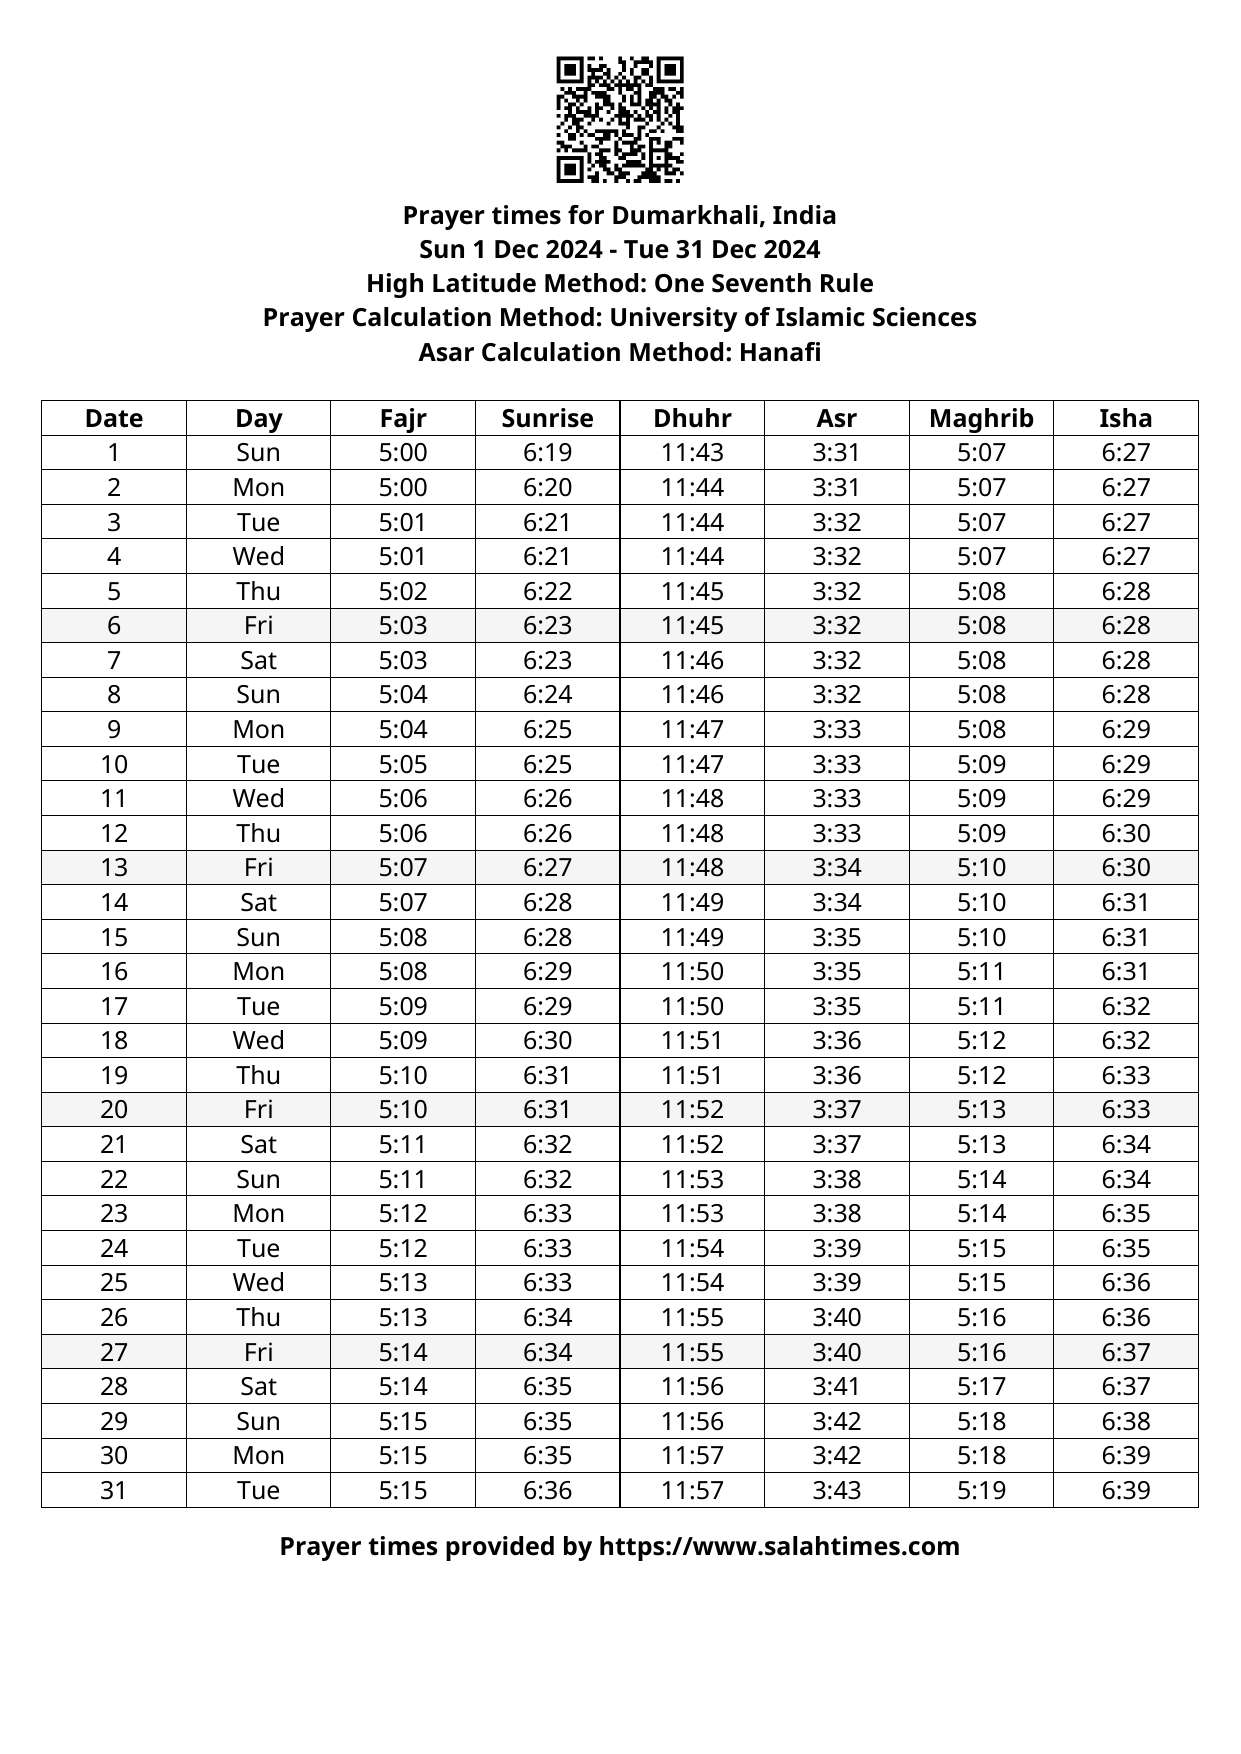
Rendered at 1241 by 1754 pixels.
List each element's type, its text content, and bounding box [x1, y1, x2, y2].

table_cell 6:35 [476, 1439, 619, 1472]
table_cell 8 [42, 678, 186, 711]
table_cell Sat [187, 1127, 330, 1161]
table_cell 6:31 [476, 1058, 619, 1092]
table_cell 5:12 [910, 1024, 1053, 1057]
table_cell 25 [42, 1266, 186, 1299]
picture [542, 41, 699, 198]
table_cell 11 [42, 781, 186, 815]
table_cell 6:28 [476, 920, 619, 953]
table_cell 11:44 [621, 470, 764, 504]
table_cell 6:35 [476, 1404, 619, 1437]
table_cell 11:57 [621, 1473, 764, 1507]
table_cell 30 [42, 1439, 186, 1472]
table_cell Thu [187, 574, 330, 607]
table_cell Thu [187, 1058, 330, 1092]
table_cell 3:38 [765, 1196, 909, 1230]
table_cell 5:08 [910, 574, 1053, 607]
table_cell 5:09 [910, 781, 1053, 815]
table_cell 5:19 [910, 1473, 1053, 1507]
table_cell 6:31 [1054, 954, 1198, 988]
table_header Fajr [331, 401, 475, 434]
table_cell 5:15 [331, 1404, 475, 1437]
table_cell 3:42 [765, 1404, 909, 1437]
table_cell 5:16 [910, 1335, 1053, 1368]
table_cell 3:32 [765, 643, 909, 677]
table_cell 21 [42, 1127, 186, 1161]
table_cell 20 [42, 1093, 186, 1126]
table_cell 6:27 [1054, 505, 1198, 538]
table_header Date [42, 401, 186, 434]
table_cell 18 [42, 1024, 186, 1057]
table_cell 5:10 [910, 851, 1053, 884]
table_cell 6:27 [1054, 436, 1198, 469]
table_cell 6:33 [1054, 1058, 1198, 1092]
table_cell 16 [42, 954, 186, 988]
table_cell Mon [187, 954, 330, 988]
table_cell Tue [187, 505, 330, 538]
table_cell 5:11 [910, 989, 1053, 1022]
table_cell 6:27 [1054, 539, 1198, 573]
table_cell 3:32 [765, 609, 909, 642]
table_cell Sat [187, 643, 330, 677]
table_cell 5:03 [331, 643, 475, 677]
table_cell 5:15 [910, 1266, 1053, 1299]
table_cell 22 [42, 1162, 186, 1195]
table_cell 6:38 [1054, 1404, 1198, 1437]
table_cell 11:48 [621, 851, 764, 884]
table_cell 11:44 [621, 539, 764, 573]
table_cell 11:45 [621, 609, 764, 642]
table_header Day [187, 401, 330, 434]
table_cell 11:47 [621, 747, 764, 780]
table_cell 3:33 [765, 712, 909, 746]
table_cell 6:30 [476, 1024, 619, 1057]
table_cell 6:26 [476, 781, 619, 815]
table_cell 6:32 [1054, 989, 1198, 1022]
table_cell 5:07 [331, 851, 475, 884]
table_cell 11:47 [621, 712, 764, 746]
table_cell 3:35 [765, 920, 909, 953]
table_cell 6:37 [1054, 1335, 1198, 1368]
table_cell 6:32 [476, 1162, 619, 1195]
table_header Sunrise [476, 401, 619, 434]
table_cell 24 [42, 1231, 186, 1264]
table_cell 5:05 [331, 747, 475, 780]
text High Latitude Method: One Seventh Rule [42, 266, 1198, 300]
table_cell 3:42 [765, 1439, 909, 1472]
text Prayer Calculation Method: University of Islamic Sciences [42, 300, 1198, 334]
table_cell 6:19 [476, 436, 619, 469]
table_cell 6:32 [1054, 1024, 1198, 1057]
table_cell 6:25 [476, 712, 619, 746]
table_cell 6:33 [476, 1196, 619, 1230]
table_cell 3:37 [765, 1093, 909, 1126]
table_cell 5:13 [331, 1266, 475, 1299]
table_cell 5:00 [331, 470, 475, 504]
table_cell Wed [187, 1266, 330, 1299]
table_cell 3:36 [765, 1024, 909, 1057]
table_cell 11:55 [621, 1335, 764, 1368]
table_cell 6:30 [1054, 816, 1198, 849]
table_cell 3:40 [765, 1300, 909, 1334]
table_cell 5:02 [331, 574, 475, 607]
table_cell 19 [42, 1058, 186, 1092]
table_cell 5:08 [331, 920, 475, 953]
table_cell 5:18 [910, 1404, 1053, 1437]
table_cell 5:07 [910, 505, 1053, 538]
table_cell 11:44 [621, 505, 764, 538]
table_cell 11:52 [621, 1127, 764, 1161]
table_cell 6:35 [1054, 1196, 1198, 1230]
table_cell Wed [187, 1024, 330, 1057]
table_cell 6:34 [476, 1300, 619, 1334]
table_cell 3:32 [765, 505, 909, 538]
table_cell 3:34 [765, 851, 909, 884]
table_cell Tue [187, 1231, 330, 1264]
table_cell 6:23 [476, 609, 619, 642]
table_cell 6:30 [1054, 851, 1198, 884]
table_cell 5:09 [910, 816, 1053, 849]
table_cell Sun [187, 436, 330, 469]
table_cell 11:54 [621, 1266, 764, 1299]
table_cell 3:31 [765, 436, 909, 469]
table_cell 5:09 [331, 989, 475, 1022]
table_cell Mon [187, 1196, 330, 1230]
table_cell 5:10 [331, 1058, 475, 1092]
table_cell 7 [42, 643, 186, 677]
table_cell Wed [187, 781, 330, 815]
table_cell Tue [187, 747, 330, 780]
table_cell 11:48 [621, 781, 764, 815]
table_cell 10 [42, 747, 186, 780]
table_cell 5:04 [331, 712, 475, 746]
table_cell 11:46 [621, 643, 764, 677]
table_cell 5:15 [910, 1231, 1053, 1264]
table_header Maghrib [910, 401, 1053, 434]
table_cell 17 [42, 989, 186, 1022]
table_cell 6:26 [476, 816, 619, 849]
table_cell Tue [187, 1473, 330, 1507]
table_cell 6:29 [476, 954, 619, 988]
table_cell 3:38 [765, 1162, 909, 1195]
table_cell 6:29 [1054, 712, 1198, 746]
table_cell 6:28 [1054, 678, 1198, 711]
table_cell 11:53 [621, 1196, 764, 1230]
table_cell Mon [187, 1439, 330, 1472]
table_cell 28 [42, 1369, 186, 1403]
table_cell Sun [187, 1162, 330, 1195]
table_cell 11:50 [621, 989, 764, 1022]
table_cell 6:28 [1054, 574, 1198, 607]
table_cell 6:34 [1054, 1162, 1198, 1195]
table_cell 5:09 [331, 1024, 475, 1057]
table_cell 11:48 [621, 816, 764, 849]
table_cell 5:00 [331, 436, 475, 469]
table_cell 5:07 [910, 470, 1053, 504]
table_cell 6 [42, 609, 186, 642]
table_cell 6:36 [1054, 1266, 1198, 1299]
table_cell 5:06 [331, 816, 475, 849]
table_cell 3:41 [765, 1369, 909, 1403]
table_cell 6:29 [1054, 747, 1198, 780]
table_cell 5:08 [910, 643, 1053, 677]
table_cell 6:34 [476, 1335, 619, 1368]
table_cell 3:33 [765, 781, 909, 815]
table_cell 3:37 [765, 1127, 909, 1161]
table_cell 6:21 [476, 539, 619, 573]
table_cell 11:52 [621, 1093, 764, 1126]
table_cell 11:43 [621, 436, 764, 469]
table_cell 5:06 [331, 781, 475, 815]
table_cell 6:27 [476, 851, 619, 884]
table_cell Sun [187, 920, 330, 953]
table_cell Fri [187, 609, 330, 642]
table_cell 6:28 [1054, 609, 1198, 642]
table_cell 5:08 [910, 678, 1053, 711]
table_cell 6:25 [476, 747, 619, 780]
table_cell 6:35 [476, 1369, 619, 1403]
table_cell 11:49 [621, 920, 764, 953]
table_cell 23 [42, 1196, 186, 1230]
table_header Isha [1054, 401, 1198, 434]
table_cell 11:57 [621, 1439, 764, 1472]
table_cell 5:15 [331, 1439, 475, 1472]
table_cell 5:07 [331, 885, 475, 919]
table_cell 6:37 [1054, 1369, 1198, 1403]
table_cell 5:12 [331, 1231, 475, 1264]
table_cell 6:22 [476, 574, 619, 607]
table_cell 5:07 [910, 539, 1053, 573]
table_cell 5:14 [331, 1369, 475, 1403]
table_cell 11:46 [621, 678, 764, 711]
table_cell 3:36 [765, 1058, 909, 1092]
table_cell 13 [42, 851, 186, 884]
table_cell 6:29 [476, 989, 619, 1022]
table_cell 5:13 [910, 1127, 1053, 1161]
table_cell Fri [187, 1093, 330, 1126]
table_cell 9 [42, 712, 186, 746]
table_cell 5:10 [910, 885, 1053, 919]
text Prayer times for Dumarkhali, India [42, 198, 1198, 232]
table_cell 6:33 [1054, 1093, 1198, 1126]
table_cell 11:45 [621, 574, 764, 607]
table_cell 5:12 [910, 1058, 1053, 1092]
table_cell 27 [42, 1335, 186, 1368]
table_cell 11:50 [621, 954, 764, 988]
table_cell 2 [42, 470, 186, 504]
table_cell Fri [187, 1335, 330, 1368]
table_cell 5:14 [910, 1196, 1053, 1230]
table_cell 5:17 [910, 1369, 1053, 1403]
table_cell Mon [187, 470, 330, 504]
table_cell 5:14 [331, 1335, 475, 1368]
table_cell 3:33 [765, 816, 909, 849]
table_cell Mon [187, 712, 330, 746]
table_cell 6:20 [476, 470, 619, 504]
table_cell 6:34 [1054, 1127, 1198, 1161]
table_cell 3:35 [765, 954, 909, 988]
table_cell 11:53 [621, 1162, 764, 1195]
table_cell 5:13 [910, 1093, 1053, 1126]
table_cell 6:31 [1054, 920, 1198, 953]
table_cell Wed [187, 539, 330, 573]
table_cell 5:10 [331, 1093, 475, 1126]
table_cell 5:08 [331, 954, 475, 988]
table_cell 3:32 [765, 539, 909, 573]
table_cell 5:14 [910, 1162, 1053, 1195]
table_cell 6:31 [1054, 885, 1198, 919]
table_cell 11:56 [621, 1404, 764, 1437]
table_cell 5:13 [331, 1300, 475, 1334]
table_cell 5:11 [331, 1162, 475, 1195]
table_cell 6:33 [476, 1266, 619, 1299]
table_cell 6:29 [1054, 781, 1198, 815]
table_cell 3:31 [765, 470, 909, 504]
table_cell Sat [187, 885, 330, 919]
table_cell 3:43 [765, 1473, 909, 1507]
table_cell 6:36 [476, 1473, 619, 1507]
table_cell Fri [187, 851, 330, 884]
table_cell 5:10 [910, 920, 1053, 953]
table_cell 3:33 [765, 747, 909, 780]
table_cell 6:35 [1054, 1231, 1198, 1264]
table_cell 29 [42, 1404, 186, 1437]
table_cell 11:49 [621, 885, 764, 919]
table_cell 3:40 [765, 1335, 909, 1368]
table_cell 5 [42, 574, 186, 607]
table_cell 3 [42, 505, 186, 538]
table_cell 3:35 [765, 989, 909, 1022]
table_cell 5:18 [910, 1439, 1053, 1472]
table_cell 5:01 [331, 539, 475, 573]
table_cell Sun [187, 678, 330, 711]
table_cell 11:51 [621, 1058, 764, 1092]
table_cell Sun [187, 1404, 330, 1437]
table_cell 6:21 [476, 505, 619, 538]
table_cell 31 [42, 1473, 186, 1507]
table_cell 1 [42, 436, 186, 469]
table_cell 4 [42, 539, 186, 573]
table_cell Tue [187, 989, 330, 1022]
table_cell 6:27 [1054, 470, 1198, 504]
table_cell 11:51 [621, 1024, 764, 1057]
table_cell 11:55 [621, 1300, 764, 1334]
table_cell 14 [42, 885, 186, 919]
table_cell 5:01 [331, 505, 475, 538]
table_cell 5:15 [331, 1473, 475, 1507]
table_cell 3:34 [765, 885, 909, 919]
table_cell 6:23 [476, 643, 619, 677]
table_cell 3:39 [765, 1266, 909, 1299]
text Prayer times provided by https://www.salahtimes.com [42, 1528, 1198, 1563]
table_cell Thu [187, 816, 330, 849]
table_cell 6:39 [1054, 1473, 1198, 1507]
table_cell 5:16 [910, 1300, 1053, 1334]
table_cell 6:31 [476, 1093, 619, 1126]
text Asar Calculation Method: Hanafi [42, 334, 1198, 368]
table_cell 6:39 [1054, 1439, 1198, 1472]
table_cell 11:54 [621, 1231, 764, 1264]
table_cell 5:08 [910, 712, 1053, 746]
table_cell 5:09 [910, 747, 1053, 780]
table_cell Sat [187, 1369, 330, 1403]
table_cell 6:33 [476, 1231, 619, 1264]
table_cell 5:08 [910, 609, 1053, 642]
table_header Dhuhr [621, 401, 764, 434]
table_cell Thu [187, 1300, 330, 1334]
table_cell 6:32 [476, 1127, 619, 1161]
table_cell 3:32 [765, 678, 909, 711]
table_cell 6:28 [476, 885, 619, 919]
table_cell 6:24 [476, 678, 619, 711]
table_cell 12 [42, 816, 186, 849]
table_cell 11:56 [621, 1369, 764, 1403]
table_cell 3:32 [765, 574, 909, 607]
table_cell 5:11 [331, 1127, 475, 1161]
table_cell 26 [42, 1300, 186, 1334]
table_cell 3:39 [765, 1231, 909, 1264]
table_cell 5:12 [331, 1196, 475, 1230]
table_cell 5:03 [331, 609, 475, 642]
table_cell 6:28 [1054, 643, 1198, 677]
table_cell 5:07 [910, 436, 1053, 469]
table_cell 15 [42, 920, 186, 953]
table_cell 5:04 [331, 678, 475, 711]
table_header Asr [765, 401, 909, 434]
table_cell 5:11 [910, 954, 1053, 988]
text Sun 1 Dec 2024 - Tue 31 Dec 2024 [42, 232, 1198, 266]
table_cell 6:36 [1054, 1300, 1198, 1334]
